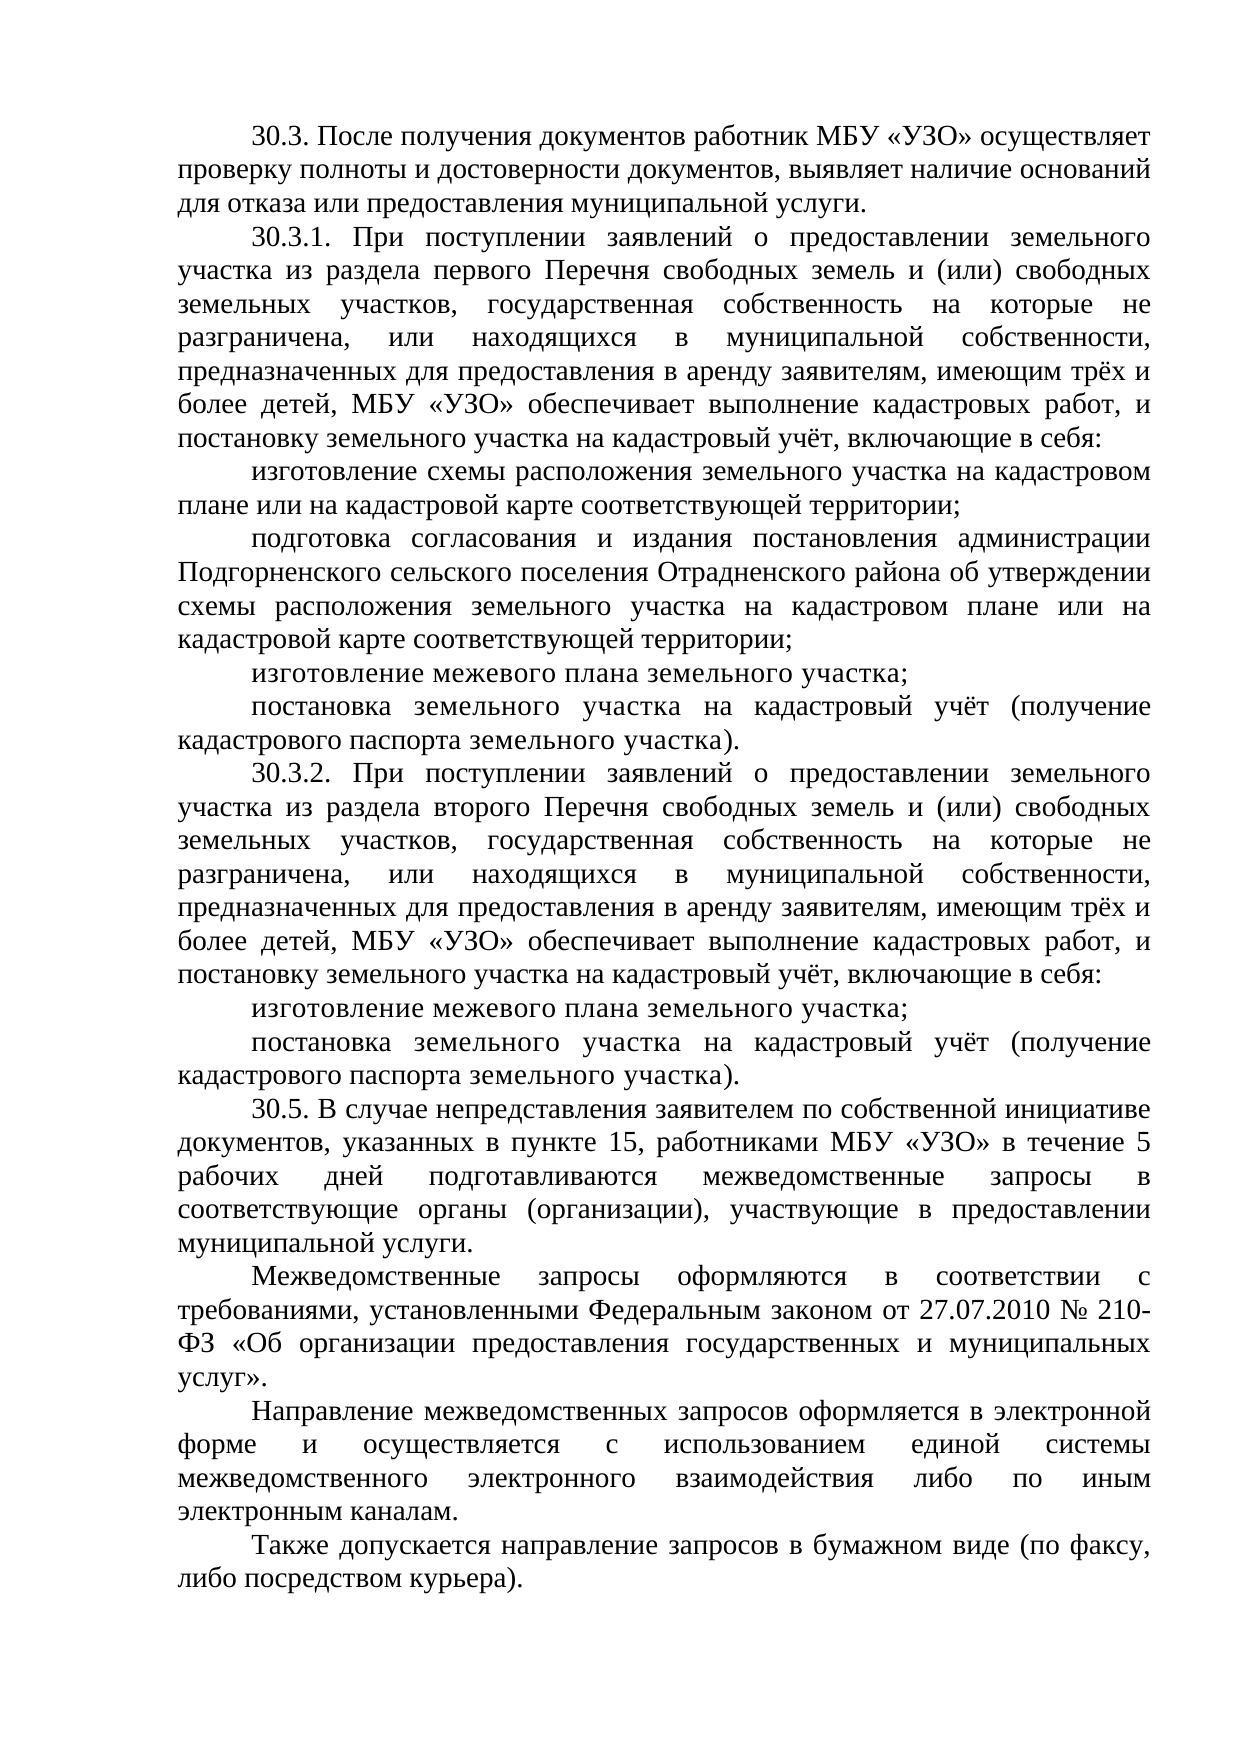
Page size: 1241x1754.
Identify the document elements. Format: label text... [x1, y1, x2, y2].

text Межведомственные запросы оформляются в соответствии с требованиями, установленными Федеральным законом от 27.07.2010 № 210-ФЗ «Об организации предоставления государственных и муниципальных услуг». [177, 1258, 1152, 1393]
text Также допускается направление запросов в бумажном виде (по факсу, либо посредством курьера). [177, 1527, 1152, 1594]
text Направление межведомственных запросов оформляется в электронной форме и осуществляется с использованием единой системы межведомственного электронного взаимодействия либо по иным электронным каналам. [177, 1393, 1152, 1527]
text 30.3.2. При поступлении заявлений о предоставлении земельного участка из раздела второго Перечня свободных земель и (или) свободных земельных участков, государственная собственность на которые не разграничена, или находящихся в муниципальной собственности, предназначенных для предоставления в аренду заявителям, имеющим трёх и более детей, МБУ «УЗО» обеспечивает выполнение кадастровых работ, и постановку земельного участка на кадастровый учёт, включающие в себя: [177, 755, 1152, 990]
text изготовление межевого плана земельного участка; [177, 990, 1152, 1024]
text 30.5. В случае непредставления заявителем по собственной инициативе документов, указанных в пункте 15, работниками МБУ «УЗО» в течение 5 рабочих дней подготавливаются межведомственные запросы в соответствующие органы (организации), участвующие в предоставлении муниципальной услуги. [177, 1091, 1152, 1258]
text подготовка согласования и издания постановления администрации Подгорненского сельского поселения Отрадненского района об утверждении схемы расположения земельного участка на кадастровом плане или на кадастровой карте соответствующей территории; [177, 521, 1152, 655]
text изготовление схемы расположения земельного участка на кадастровом плане или на кадастровой карте соответствующей территории; [177, 453, 1152, 521]
text постановка земельного участка на кадастровый учёт (получение кадастрового паспорта земельного участка). [177, 1024, 1152, 1091]
text 30.3.1. При поступлении заявлений о предоставлении земельного участка из раздела первого Перечня свободных земель и (или) свободных земельных участков, государственная собственность на которые не разграничена, или находящихся в муниципальной собственности, предназначенных для предоставления в аренду заявителям, имеющим трёх и более детей, МБУ «УЗО» обеспечивает выполнение кадастровых работ, и постановку земельного участка на кадастровый учёт, включающие в себя: [177, 219, 1152, 453]
text изготовление межевого плана земельного участка; [177, 655, 1152, 688]
text постановка земельного участка на кадастровый учёт (получение кадастрового паспорта земельного участка). [177, 688, 1152, 755]
text 30.3. После получения документов работник МБУ «УЗО» осуществляет проверку полноты и достоверности документов, выявляет наличие оснований для отказа или предоставления муниципальной услуги. [177, 118, 1152, 219]
